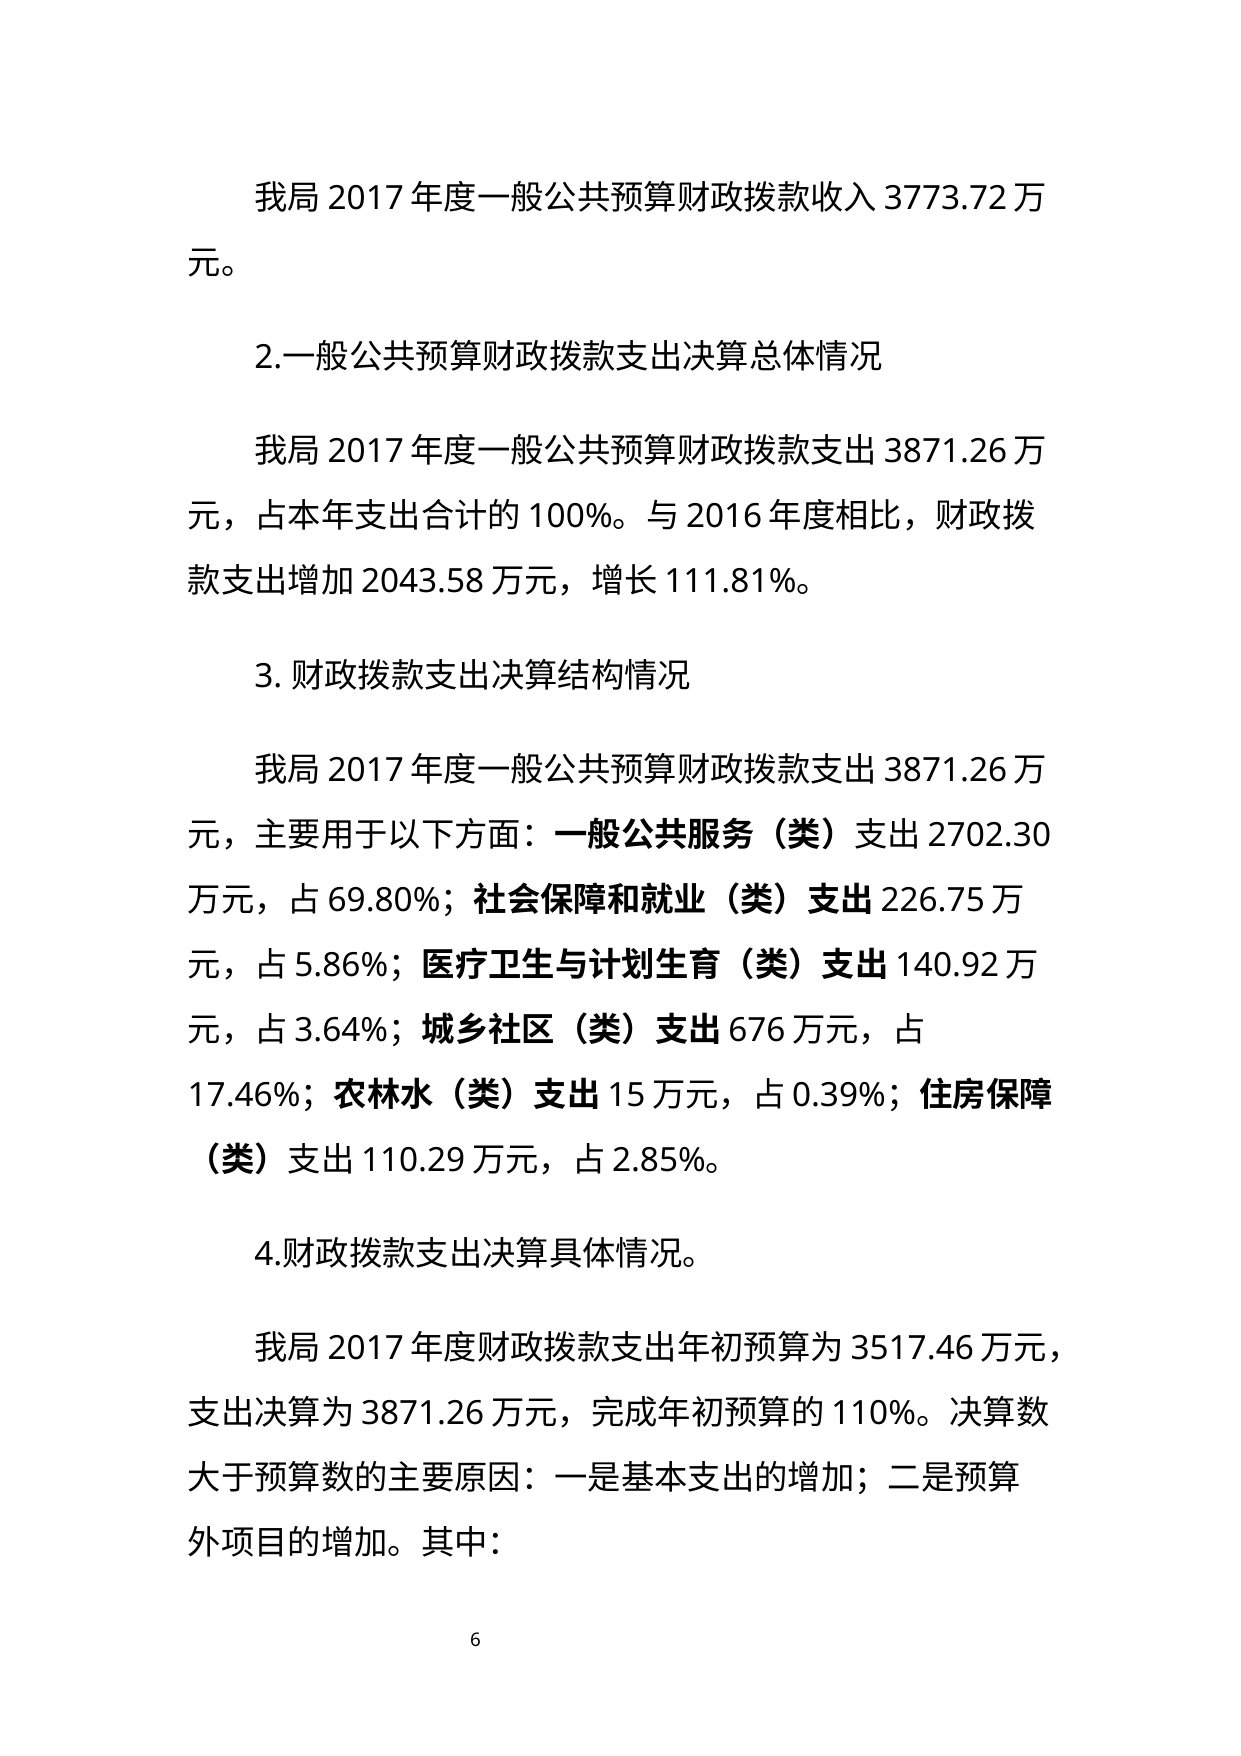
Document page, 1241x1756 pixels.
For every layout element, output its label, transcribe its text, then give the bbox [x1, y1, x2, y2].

text 我局2017年度一般公共预算财政拨款收入3773.72万元。 [187, 163, 1053, 293]
text 我局2017年度财政拨款支出年初预算为3517.46万元，支出决算为3871.26万元，完成年初预算的110%。决算数大于预算数的主要原因：一是基本支出的增加；二是预算外项目的增加。其中： [187, 1313, 1053, 1573]
text 2.一般公共预算财政拨款支出决算总体情况 [187, 322, 1053, 387]
text 3. 财政拨款支出决算结构情况 [187, 640, 1053, 705]
text 我局2017年度一般公共预算财政拨款支出3871.26万元，占本年支出合计的100%。与2016年度相比，财政拨款支出增加2043.58万元，增长111.81%。 [187, 416, 1053, 611]
text 4.财政拨款支出决算具体情况。 [187, 1218, 1053, 1283]
text 我局2017年度一般公共预算财政拨款支出3871.26万元，主要用于以下方面：一般公共服务（类）支出2702.30万元，占69.80%；社会保障和就业（类）支出226.75万元，占5.86%；医疗卫生与计划生育（类）支出140.92万元，占3.64%；城乡社区（类）支出676万元，占17.46%；农林水（类）支出15万元，占0.39%；住房保障（类）支出110.29万元，占2.85%。 [187, 734, 1053, 1189]
